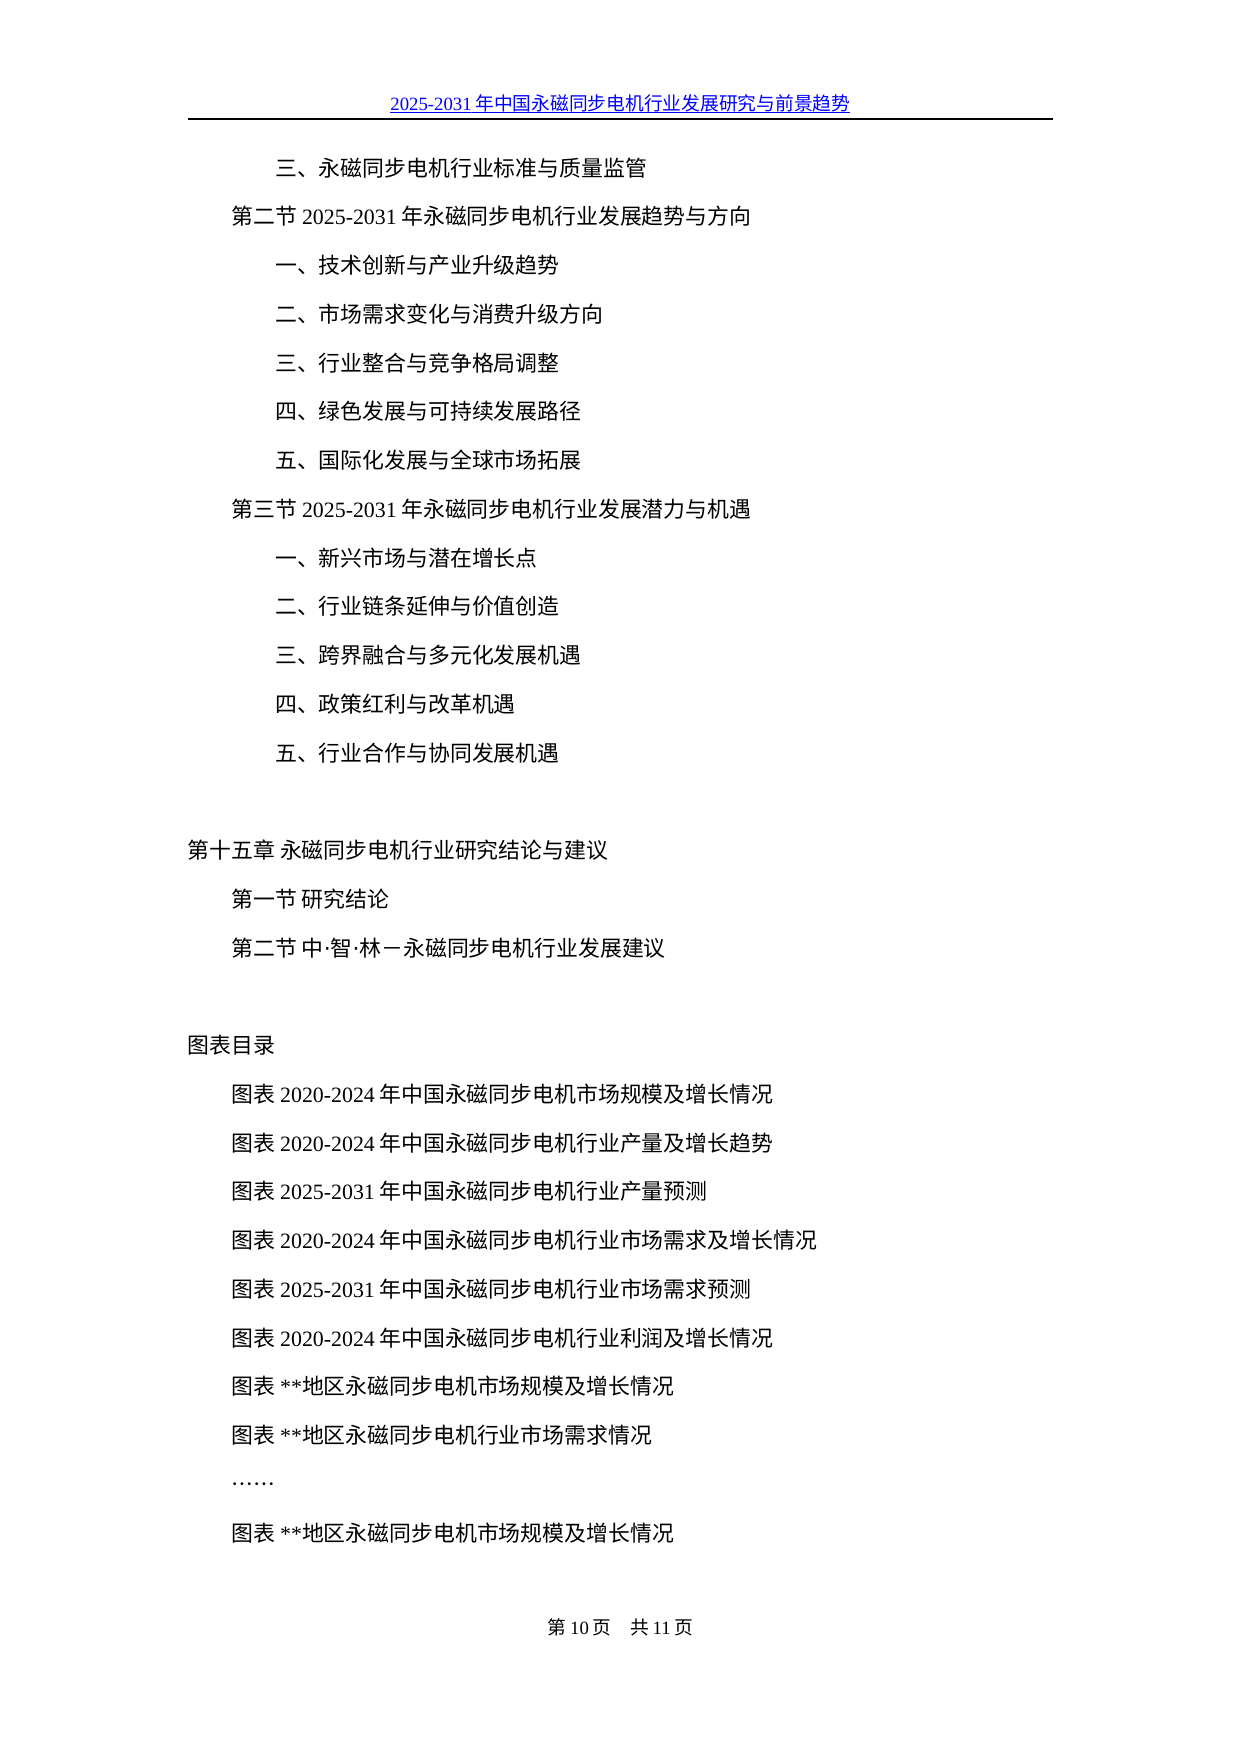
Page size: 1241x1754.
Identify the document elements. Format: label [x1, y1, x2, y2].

text [187, 150, 1053, 1548]
